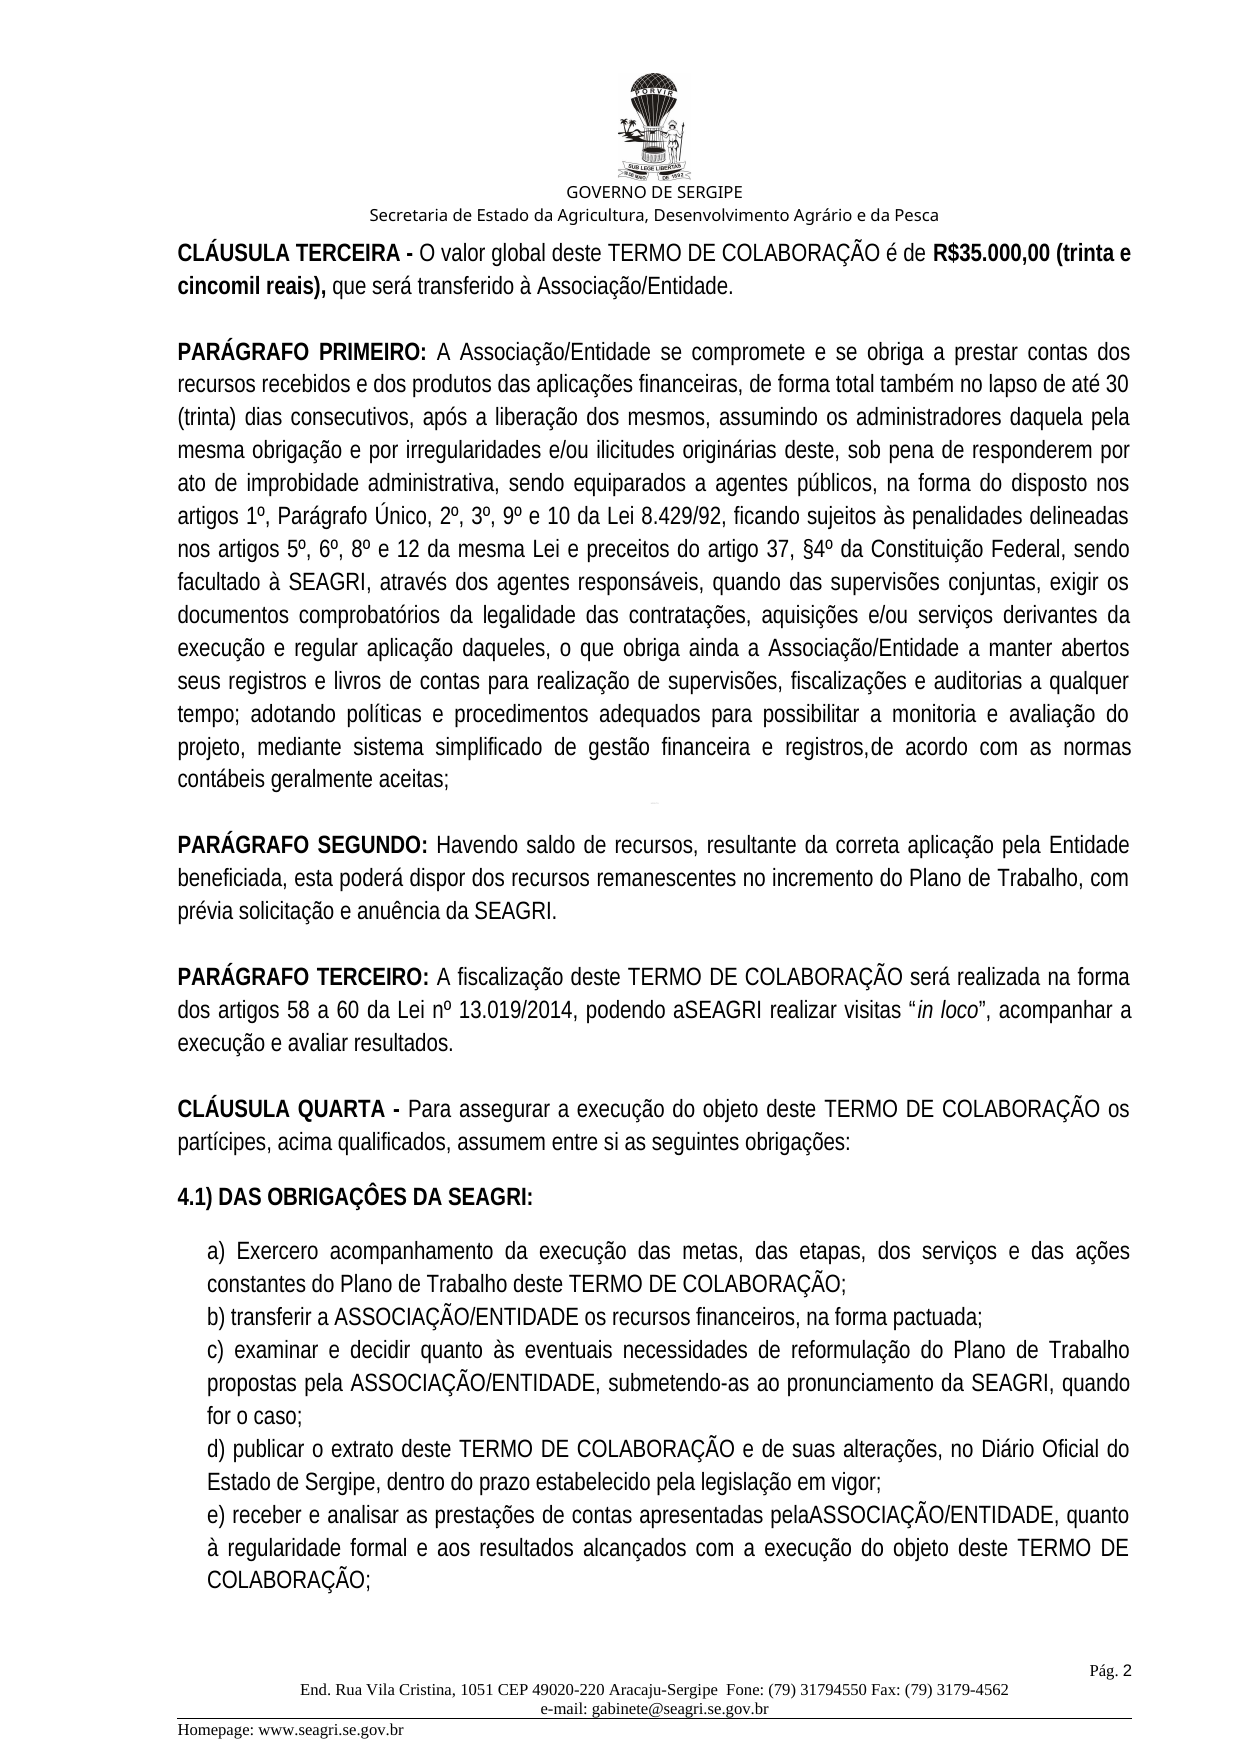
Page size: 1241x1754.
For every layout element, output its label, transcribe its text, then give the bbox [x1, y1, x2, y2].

text PARÁGRAFO PRIMEIRO: A Associação/Entidade se compromete e se obriga a prestar contas dos recursos recebidos e dos produtos das aplicações financeiras, de forma total também no lapso de até 30 (trinta) dias consecutivos, após a liberação dos mesmos, assumindo os administradores daquela pela mesma obrigação e por irregularidades e/ou ilicitudes originárias deste, sob pena de responderem por ato de improbidade administrativa, sendo equiparados a agentes públicos, na forma do disposto nos artigos 1º, Parágrafo Único, 2º, 3º, 9º e 10 da Lei 8.429/92, ficando sujeitos às penalidades delineadas nos artigos 5º, 6º, 8º e 12 da mesma Lei e preceitos do artigo 37, §4º da Constituição Federal, sendo facultado à SEAGRI, através dos agentes responsáveis, quando das supervisões conjuntas, exigir os documentos comprobatórios da legalidade das contratações, aquisições e/ou serviços derivantes da execução e regular aplicação daqueles, o que obriga ainda a Associação/Entidade a manter abertos seus registros e livros de contas para realização de supervisões, fiscalizações e auditorias a qualquer tempo; adotando políticas e procedimentos adequados para possibilitar a monitoria e avaliação do projeto, mediante sistema simplificado de gestão financeira e registros,de acordo com as normas contábeis geralmente aceitas; [177, 337, 1132, 793]
text CLÁUSULA TERCEIRA - O valor global deste TERMO DE COLABORAÇÃO é de R$35.000,00 (trinta e cincomil reais), que será transferido à Associação/Entidade. [177, 238, 1132, 299]
text d) publicar o extrato deste TERMO DE COLABORAÇÃO e de suas alterações, no Diário Oficial do Estado de Sergipe, dentro do prazo estabelecido pela legislação em vigor; [207, 1434, 1132, 1495]
text a) Exercero acompanhamento da execução das metas, das etapas, dos serviços e das ações constantes do Plano de Trabalho deste TERMO DE COLABORAÇÃO; [207, 1236, 1132, 1298]
text 4.1) DAS OBRIGAÇÔES DA SEAGRI: [177, 1181, 1132, 1210]
text e) receber e analisar as prestações de contas apresentadas pelaASSOCIAÇÃO/ENTIDADE, quanto à regularidade formal e aos resultados alcançados com a execução do objeto deste TERMO DE COLABORAÇÃO; [207, 1500, 1132, 1594]
text PARÁGRAFO SEGUNDO: Havendo saldo de recursos, resultante da correta aplicação pela Entidade beneficiada, esta poderá dispor dos recursos remanescentes no incremento do Plano de Trabalho, com prévia solicitação e anuência da SEAGRI. [177, 830, 1132, 925]
text b) transferir a ASSOCIAÇÃO/ENTIDADE os recursos financeiros, na forma pactuada; [207, 1302, 1132, 1331]
text PARÁGRAFO TERCEIRO: A fiscalização deste TERMO DE COLABORAÇÃO será realizada na forma dos artigos 58 a 60 da Lei nº 13.019/2014, podendo aSEAGRI realizar visitas “in loco”, acompanhar a execução e avaliar resultados. [177, 962, 1132, 1056]
picture [617, 73, 692, 181]
text c) examinar e decidir quanto às eventuais necessidades de reformulação do Plano de Trabalho propostas pela ASSOCIAÇÃO/ENTIDADE, submetendo-as ao pronunciamento da SEAGRI, quando for o caso; [207, 1335, 1132, 1429]
text CLÁUSULA QUARTA - Para assegurar a execução do objeto deste TERMO DE COLABORAÇÃO os partícipes, acima qualificados, assumem entre si as seguintes obrigações: [177, 1094, 1132, 1155]
